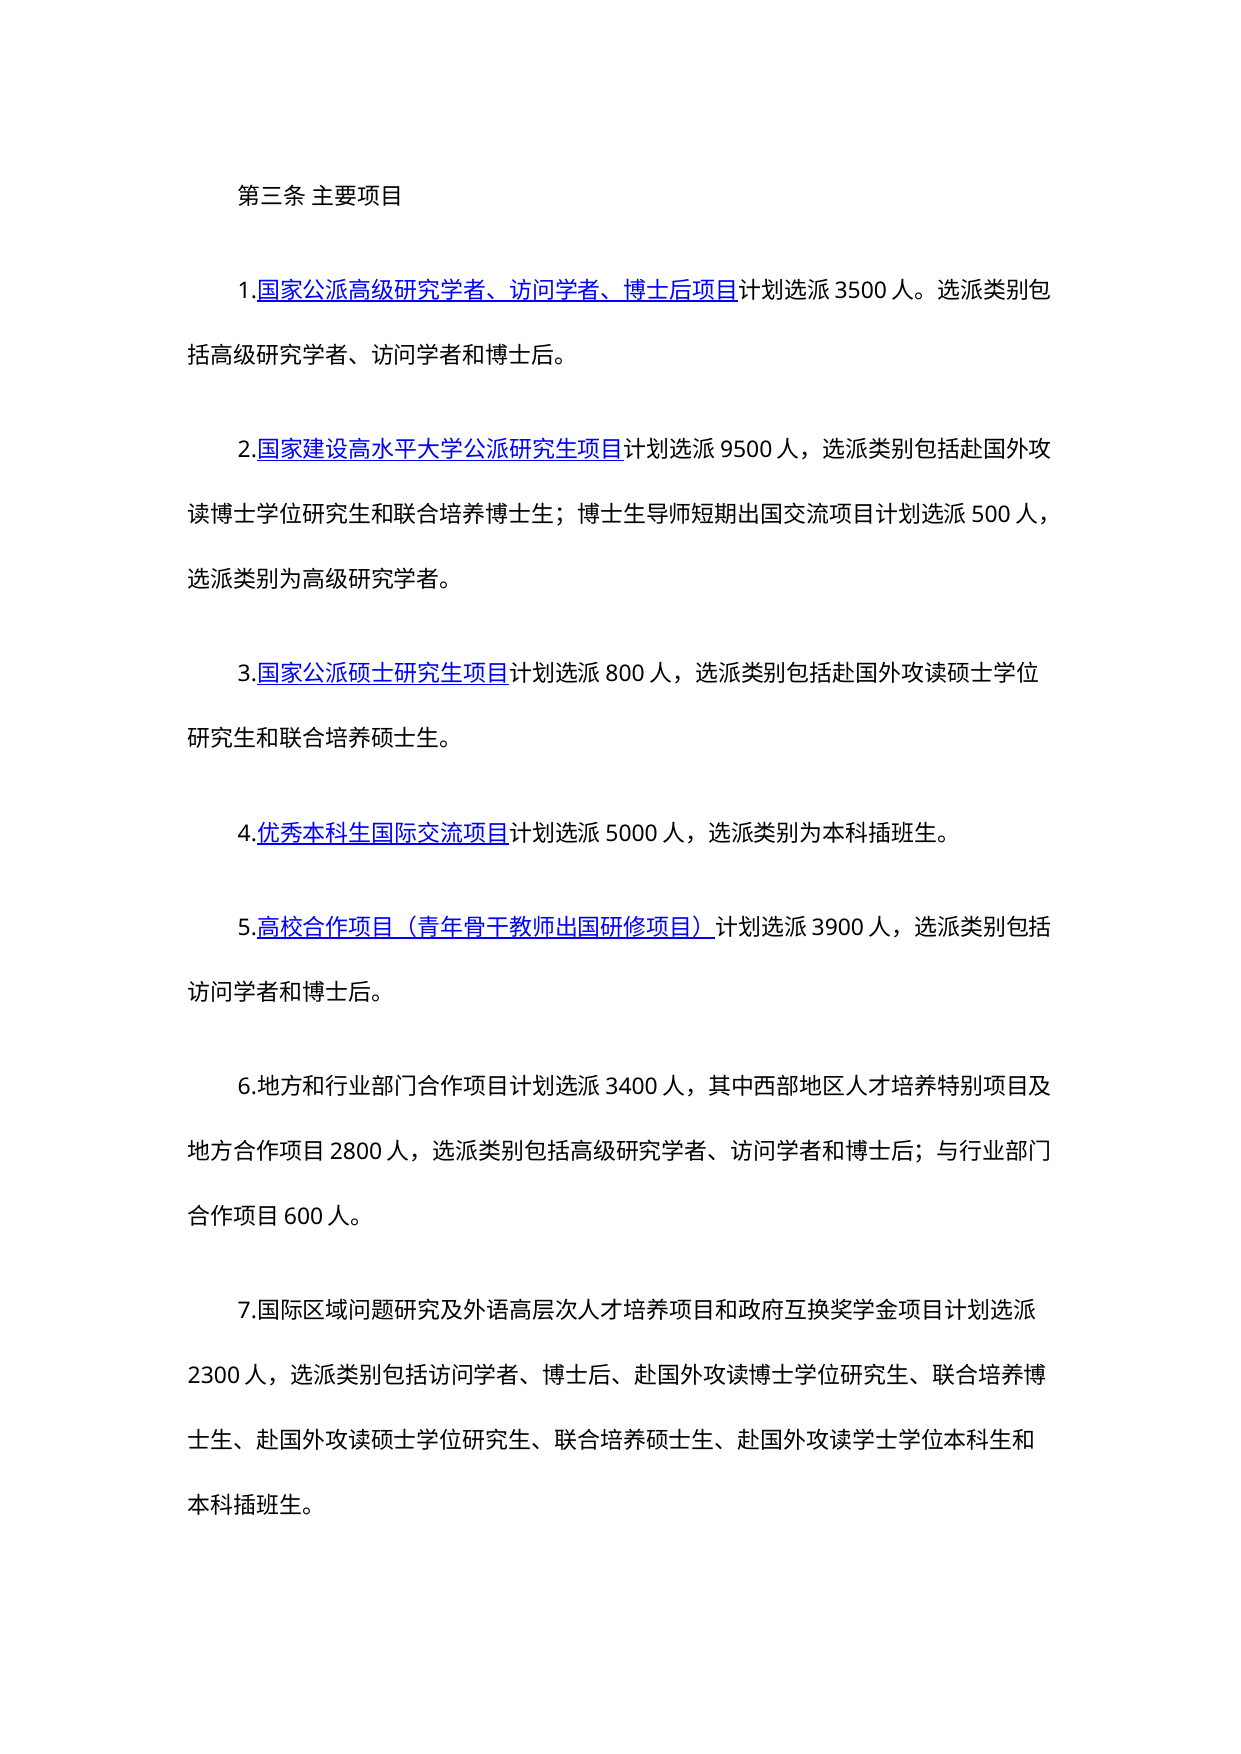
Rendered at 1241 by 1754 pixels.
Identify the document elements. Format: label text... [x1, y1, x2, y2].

text 6.地方和行业部门合作项目计划选派3400人，其中西部地区人才培养特别项目及地方合作项目2800人，选派类别包括高级研究学者、访问学者和博士后；与行业部门合作项目600人。 [187, 1052, 1053, 1247]
text 2.国家建设高水平大学公派研究生项目计划选派9500人，选派类别包括赴国外攻读博士学位研究生和联合培养博士生；博士生导师短期出国交流项目计划选派500人，选派类别为高级研究学者。 [187, 415, 1053, 610]
text 5.高校合作项目（青年骨干教师出国研修项目）计划选派3900人，选派类别包括访问学者和博士后。 [187, 893, 1053, 1023]
text 1.国家公派高级研究学者、访问学者、博士后项目计划选派3500人。选派类别包括高级研究学者、访问学者和博士后。 [187, 256, 1053, 386]
text 4.优秀本科生国际交流项目计划选派5000人，选派类别为本科插班生。 [187, 799, 1053, 864]
text 3.国家公派硕士研究生项目计划选派800人，选派类别包括赴国外攻读硕士学位研究生和联合培养硕士生。 [187, 639, 1053, 769]
text 7.国际区域问题研究及外语高层次人才培养项目和政府互换奖学金项目计划选派2300人，选派类别包括访问学者、博士后、赴国外攻读博士学位研究生、联合培养博士生、赴国外攻读硕士学位研究生、联合培养硕士生、赴国外攻读学士学位本科生和本科插班生。 [187, 1276, 1053, 1536]
text 第三条 主要项目 [187, 162, 1053, 227]
